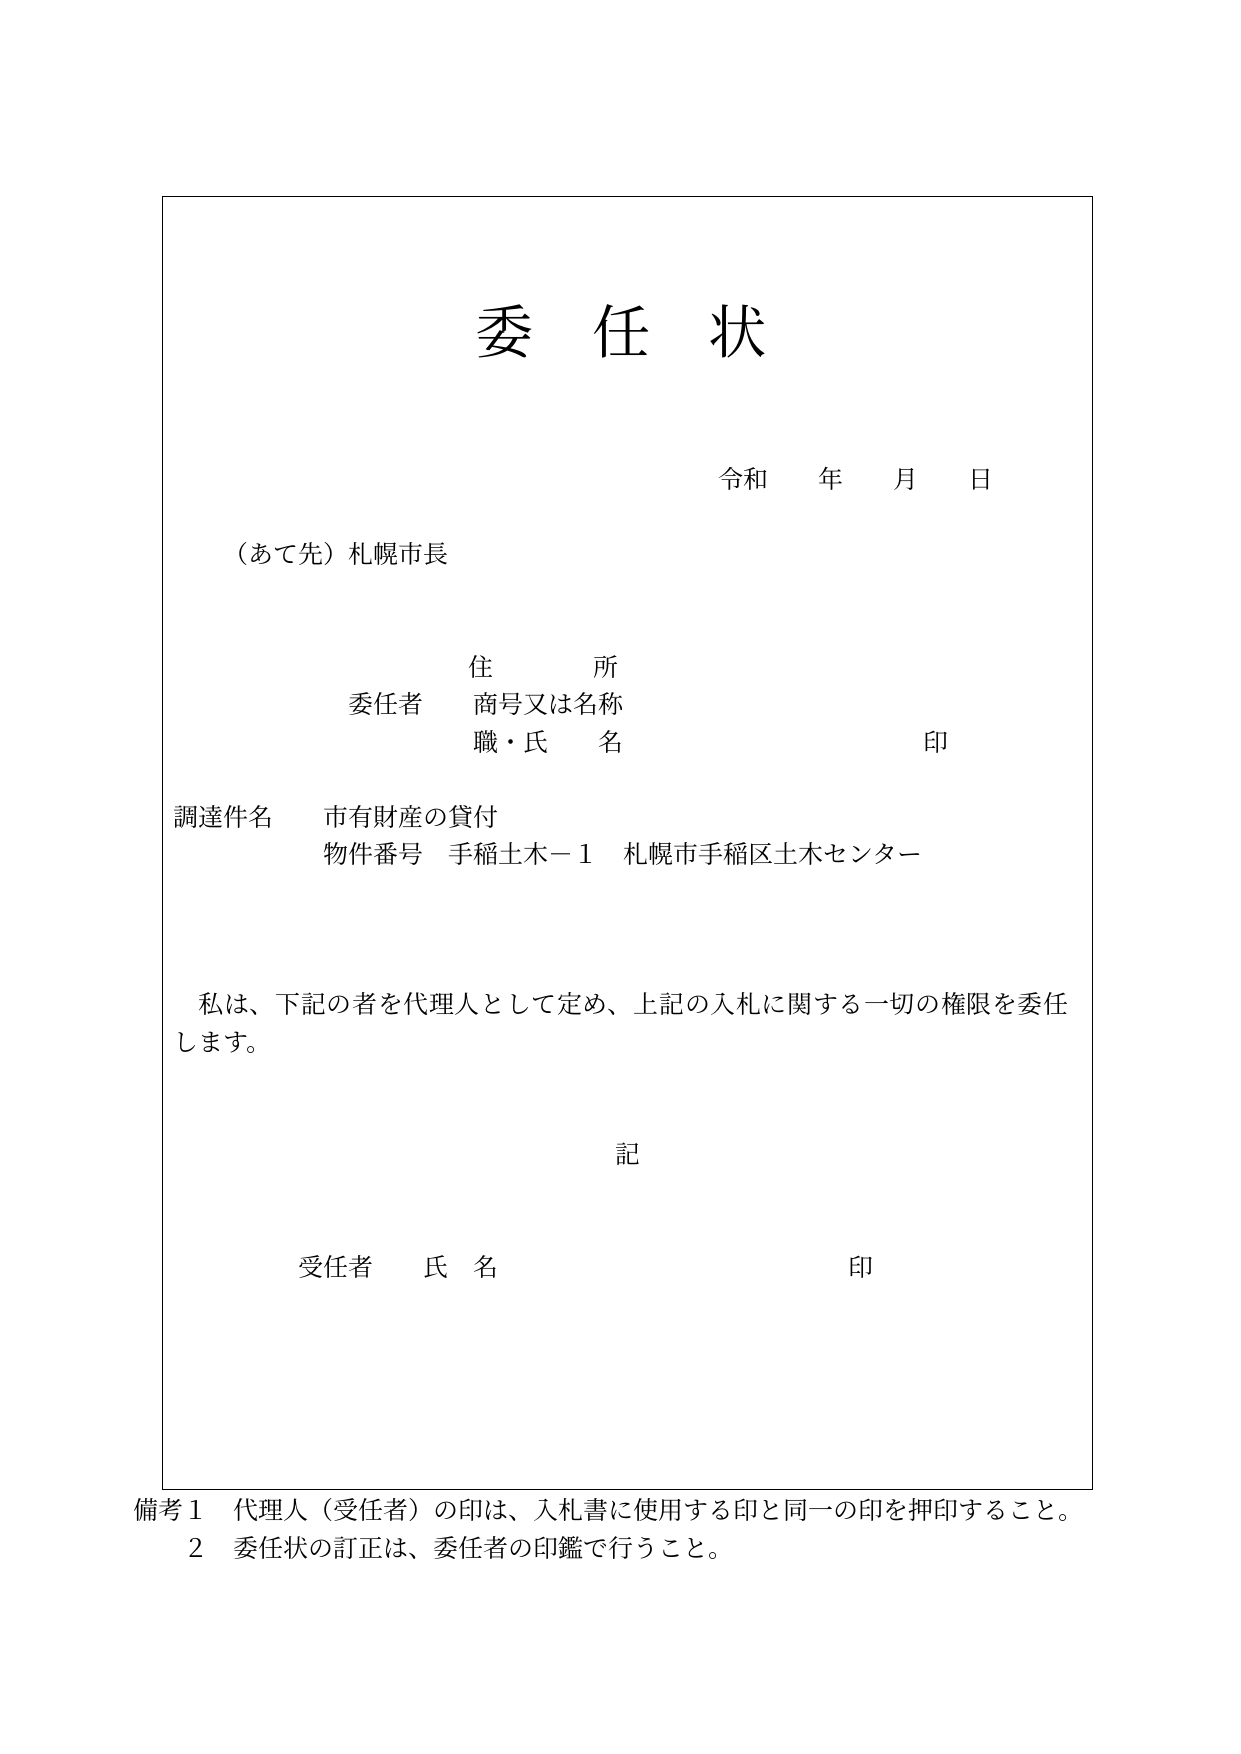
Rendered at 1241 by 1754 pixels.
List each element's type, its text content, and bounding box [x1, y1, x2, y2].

table_header 委 任 状 令和 年 月 日 （あて先）札幌市長 住 所 委任者 商号又は名称 職・氏 名 印 調達件名 市有財産の貸付 物件番号 手稲土木－１ 札幌市手稲区土木センター 私は、下記の者を代理人として定め、上記の入札に関する一切の権限を委任します。 記 受任者 氏 名 印 [163, 197, 1092, 1489]
text ２ 委任状の訂正は、委任者の印鑑で行うこと。 [133, 1528, 1093, 1565]
text 備考１ 代理人（受任者）の印は、入札書に使用する印と同一の印を押印すること。 [133, 1490, 1093, 1528]
